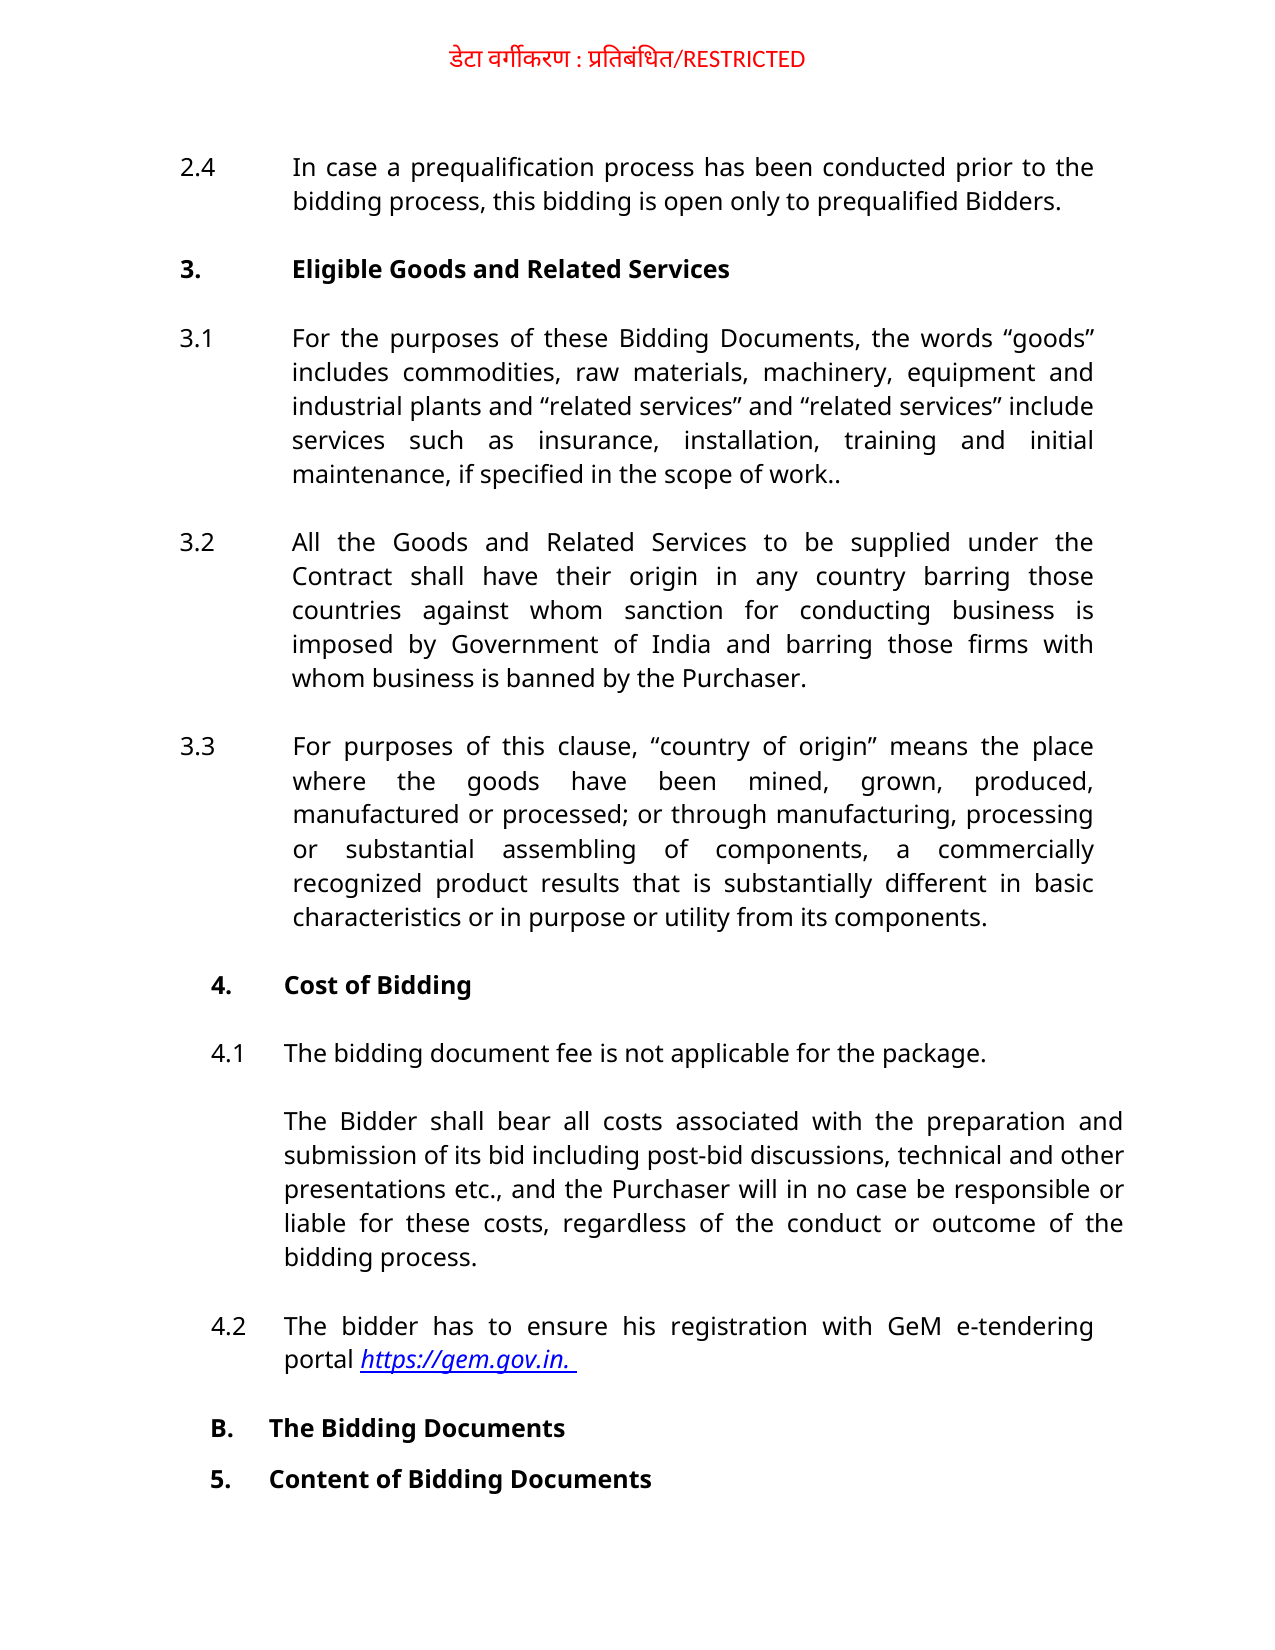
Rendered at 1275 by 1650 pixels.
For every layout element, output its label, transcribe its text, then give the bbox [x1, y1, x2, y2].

text 3.2 All the Goods and Related Services to be supplied under the Contract shall have their origin in any country barring those countries against whom sanction for conducting business is imposed by Government of India and barring those firms with whom business is banned by the Purchaser. [179, 525, 1095, 695]
text 3.3 For purposes of this clause, “country of origin” means the place where the goods have been mined, grown, produced, manufactured or processed; or through manufacturing, processing or substantial assembling of components, a commercially recognized product results that is substantially different in basic characteristics or in purpose or utility from its components. [180, 729, 1095, 933]
text The Bidder shall bear all costs associated with the preparation and submission of its bid including post-bid discussions, technical and other presentations etc., and the Purchaser will in no case be responsible or liable for these costs, regardless of the conduct or outcome of the bidding process. [211, 1104, 1125, 1274]
text 2.4 In case a prequalification process has been conducted prior to the bidding process, this bidding is open only to prequalified Bidders. [180, 150, 1095, 218]
list The Bidding Documents [210, 1410, 1125, 1444]
text 4.1 The bidding document fee is not applicable for the package. [211, 1036, 1095, 1070]
list Eligible Goods and Related Services [180, 252, 1125, 286]
list Cost of Bidding [211, 967, 1125, 1002]
text 4.2 The bidder has to ensure his registration with GeM e-tendering portal https://gem.gov.in. [211, 1308, 1095, 1376]
list Content of Bidding Documents [210, 1461, 1125, 1496]
text 3.1 For the purposes of these Bidding Documents, the words “goods” includes commodities, raw materials, machinery, equipment and industrial plants and “related services” and “related services” include services such as insurance, installation, training and initial maintenance, if specified in the scope of work.. [179, 320, 1095, 491]
